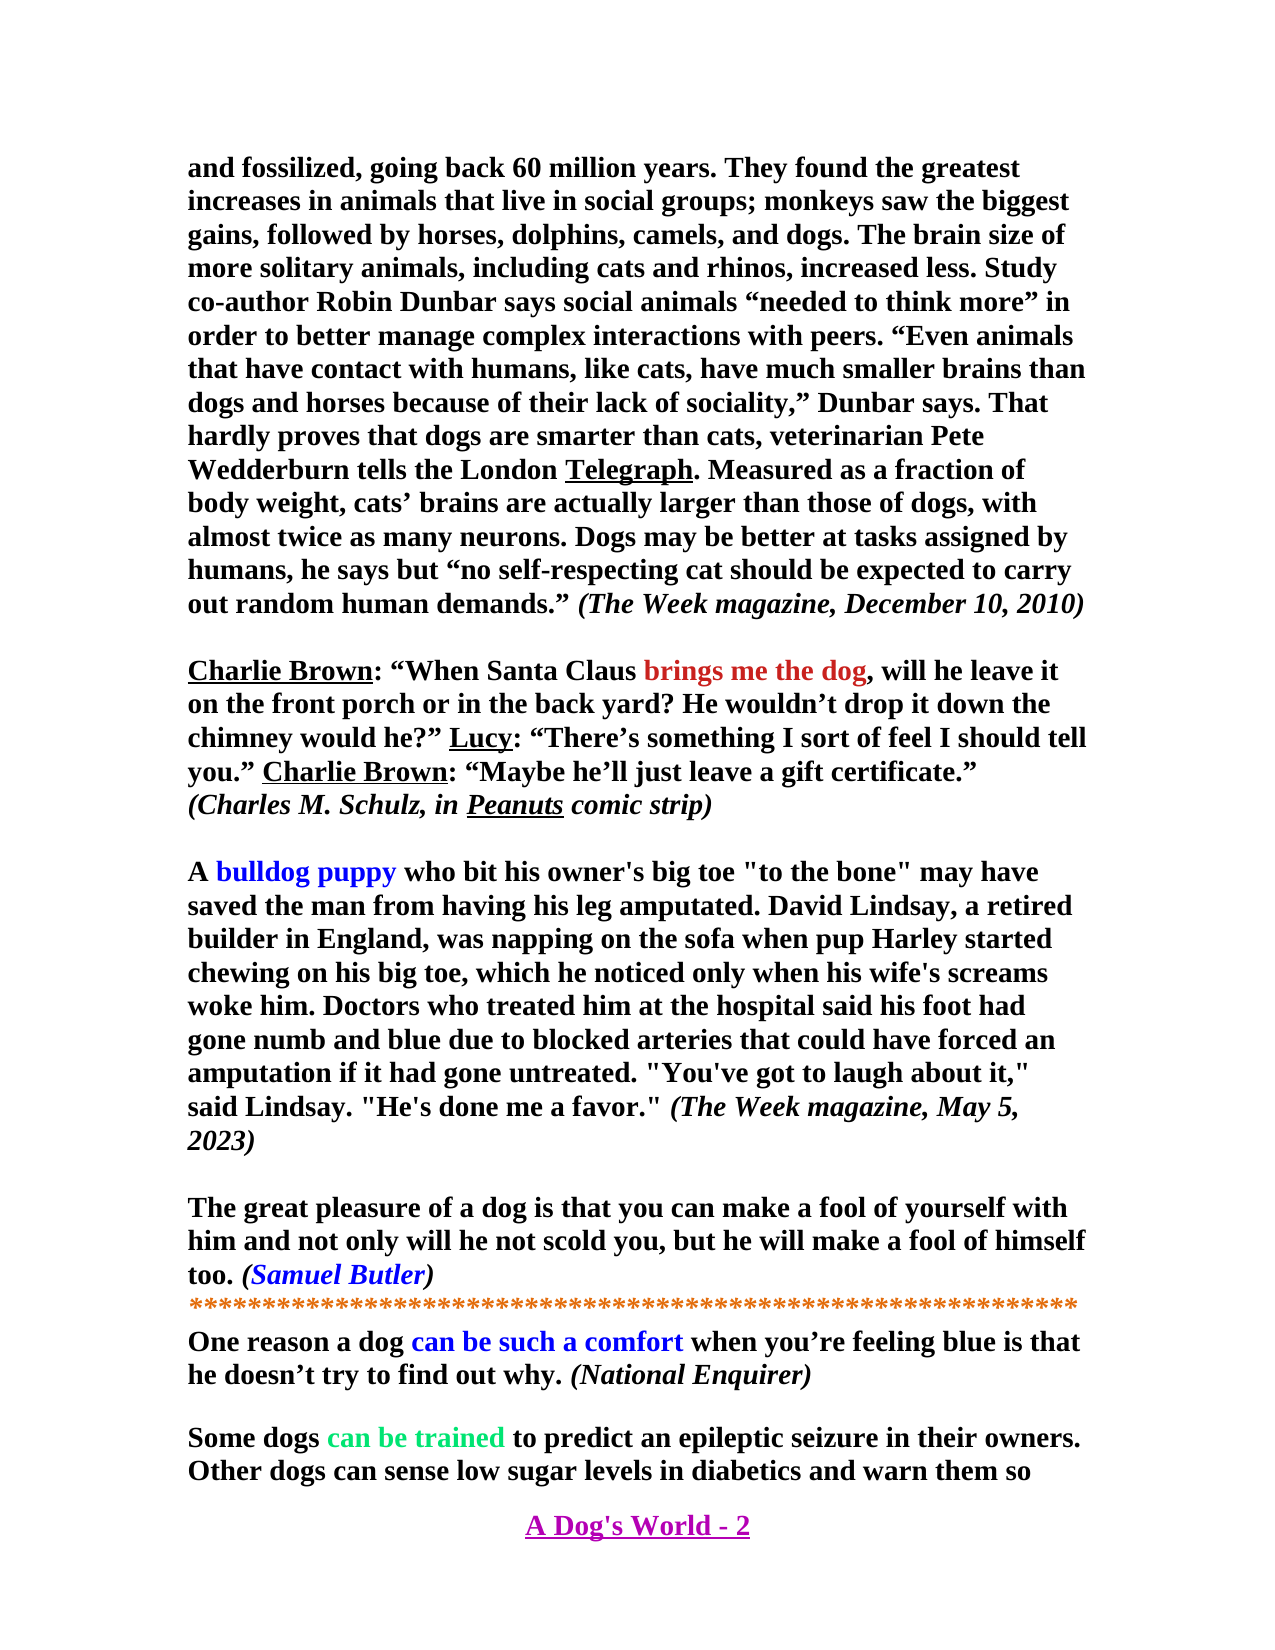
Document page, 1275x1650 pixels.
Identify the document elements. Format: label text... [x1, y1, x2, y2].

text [187, 150, 1087, 619]
text Charlie Brown: “When Santa Claus brings me the dog, will he leave it on the front porch or in the back yard? He wouldn’t drop it down the chimney would he?” Lucy: “There’s something I sort of feel I should tell you.” Charlie Brown: “Maybe he’ll just leave a gift certificate.” (Charles M. Schulz, in Peanuts comic strip) [187, 653, 1087, 821]
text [187, 1420, 1087, 1487]
text The great pleasure of a dog is that you can make a fool of yourself with him and not only will he not scold you, but he will make a fool of himself too. (Samuel Butler) [187, 1190, 1087, 1290]
text ************************************************************* [187, 1290, 1087, 1324]
text A bulldog puppy who bit his owner's big toe "to the bone" may have saved the man from having his leg amputated. David Lindsay, a retired builder in England, was napping on the sofa when pup Harley started chewing on his big toe, which he noticed only when his wife's screams woke him. Doctors who treated him at the hospital said his foot had gone numb and blue due to blocked arteries that could have forced an amputation if it had gone untreated. "You've got to laugh about it," said Lindsay. "He's done me a favor." (The Week magazine, May 5, 2023) [187, 854, 1087, 1156]
text One reason a dog can be such a comfort when you’re feeling blue is that he doesn’t try to find out why. (National Enquirer) [187, 1324, 1087, 1391]
